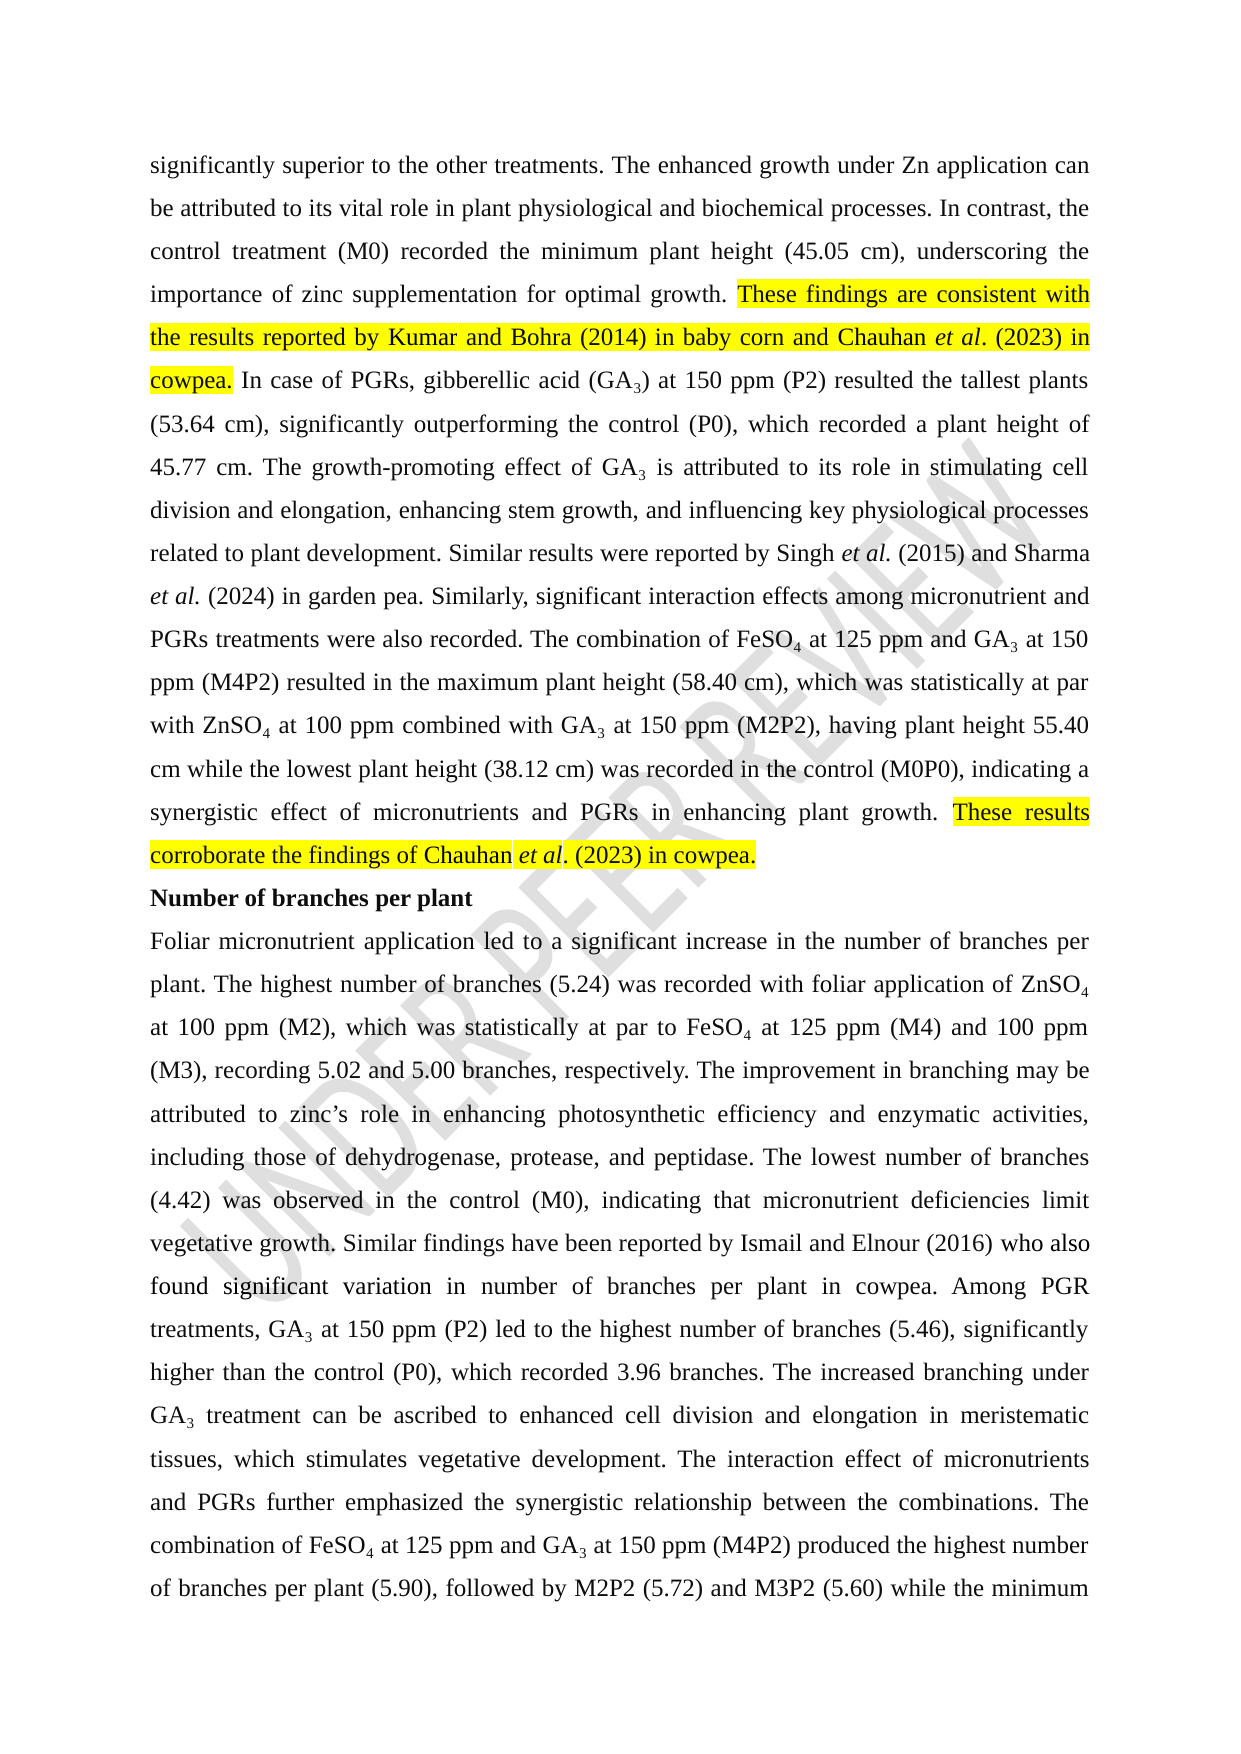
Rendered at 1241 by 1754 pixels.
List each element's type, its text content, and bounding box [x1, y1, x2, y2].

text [150, 926, 1090, 1602]
subtitle Number of branches per plant [150, 883, 1090, 912]
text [150, 150, 1090, 869]
